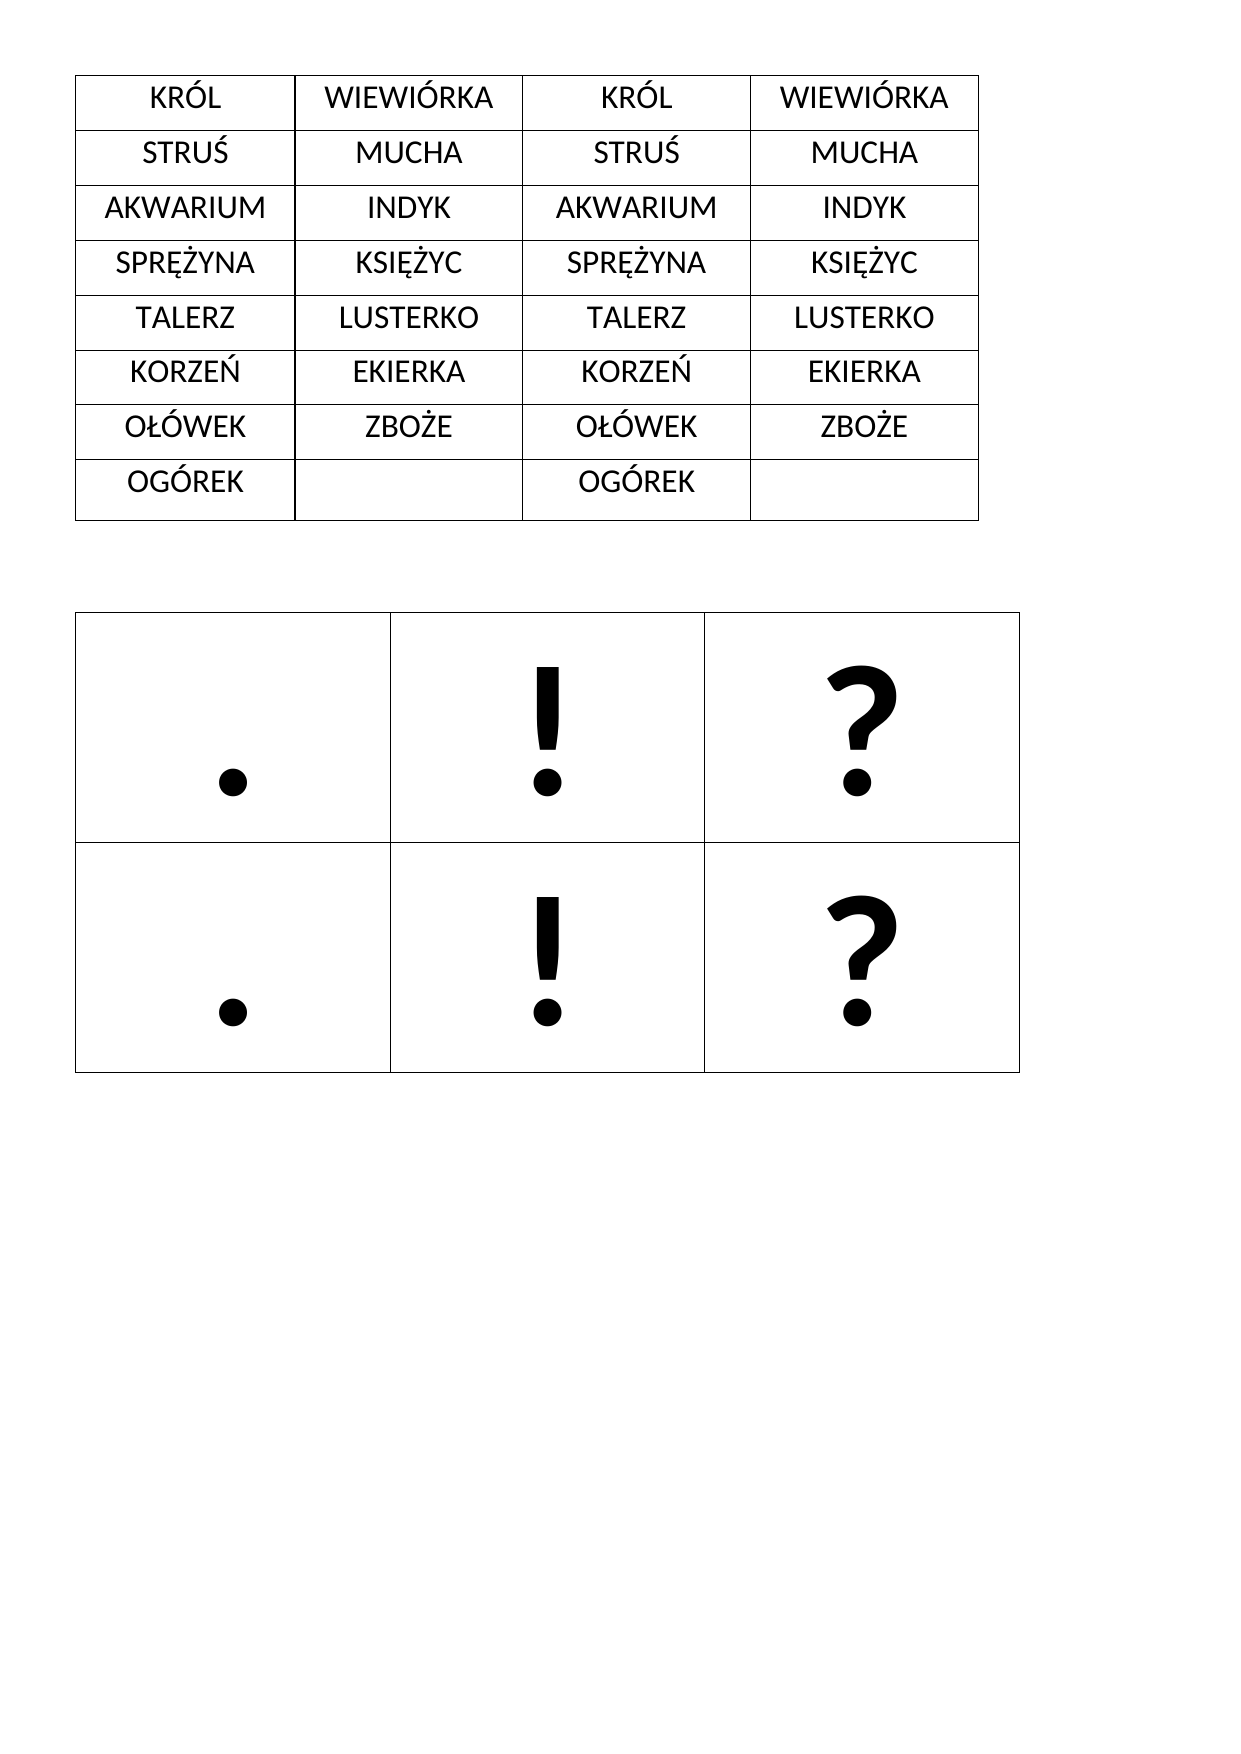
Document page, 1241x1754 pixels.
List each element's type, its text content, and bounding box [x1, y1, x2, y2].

table_cell KSIĘŻYC [296, 241, 522, 294]
table_cell AKWARIUM [76, 186, 294, 240]
table_cell STRUŚ [76, 131, 294, 185]
table_cell EKIERKA [296, 351, 522, 404]
table_cell OŁÓWEK [523, 405, 750, 459]
table_cell MUCHA [296, 131, 522, 185]
table_cell AKWARIUM [523, 186, 750, 240]
table_cell STRUŚ [523, 131, 750, 185]
table_header ! [391, 613, 704, 842]
table_header KRÓL [523, 76, 750, 130]
table_cell MUCHA [751, 131, 978, 185]
table_cell INDYK [296, 186, 522, 240]
table_cell OGÓREK [76, 460, 294, 520]
table_cell ! [391, 843, 704, 1072]
table_cell ? [705, 843, 1019, 1072]
table_cell TALERZ [76, 296, 294, 349]
table_cell SPRĘŻYNA [76, 241, 294, 294]
table_cell KORZEŃ [523, 351, 750, 404]
table_header . [76, 613, 390, 842]
table_cell LUSTERKO [751, 296, 978, 349]
table_cell KSIĘŻYC [751, 241, 978, 294]
table_cell OŁÓWEK [76, 405, 294, 459]
table_header WIEWIÓRKA [751, 76, 978, 130]
table_cell KORZEŃ [76, 351, 294, 404]
table_header ? [705, 613, 1019, 842]
table_cell ZBOŻE [751, 405, 978, 459]
table_header KRÓL [76, 76, 294, 130]
table_cell SPRĘŻYNA [523, 241, 750, 294]
table_header WIEWIÓRKA [296, 76, 522, 130]
table_cell EKIERKA [751, 351, 978, 404]
table_cell OGÓREK [523, 460, 750, 520]
table_cell LUSTERKO [296, 296, 522, 349]
table_cell ZBOŻE [296, 405, 522, 459]
table_cell . [76, 843, 390, 1072]
table_cell INDYK [751, 186, 978, 240]
table_cell TALERZ [523, 296, 750, 349]
table_cell [296, 460, 522, 520]
table_cell [751, 460, 978, 520]
